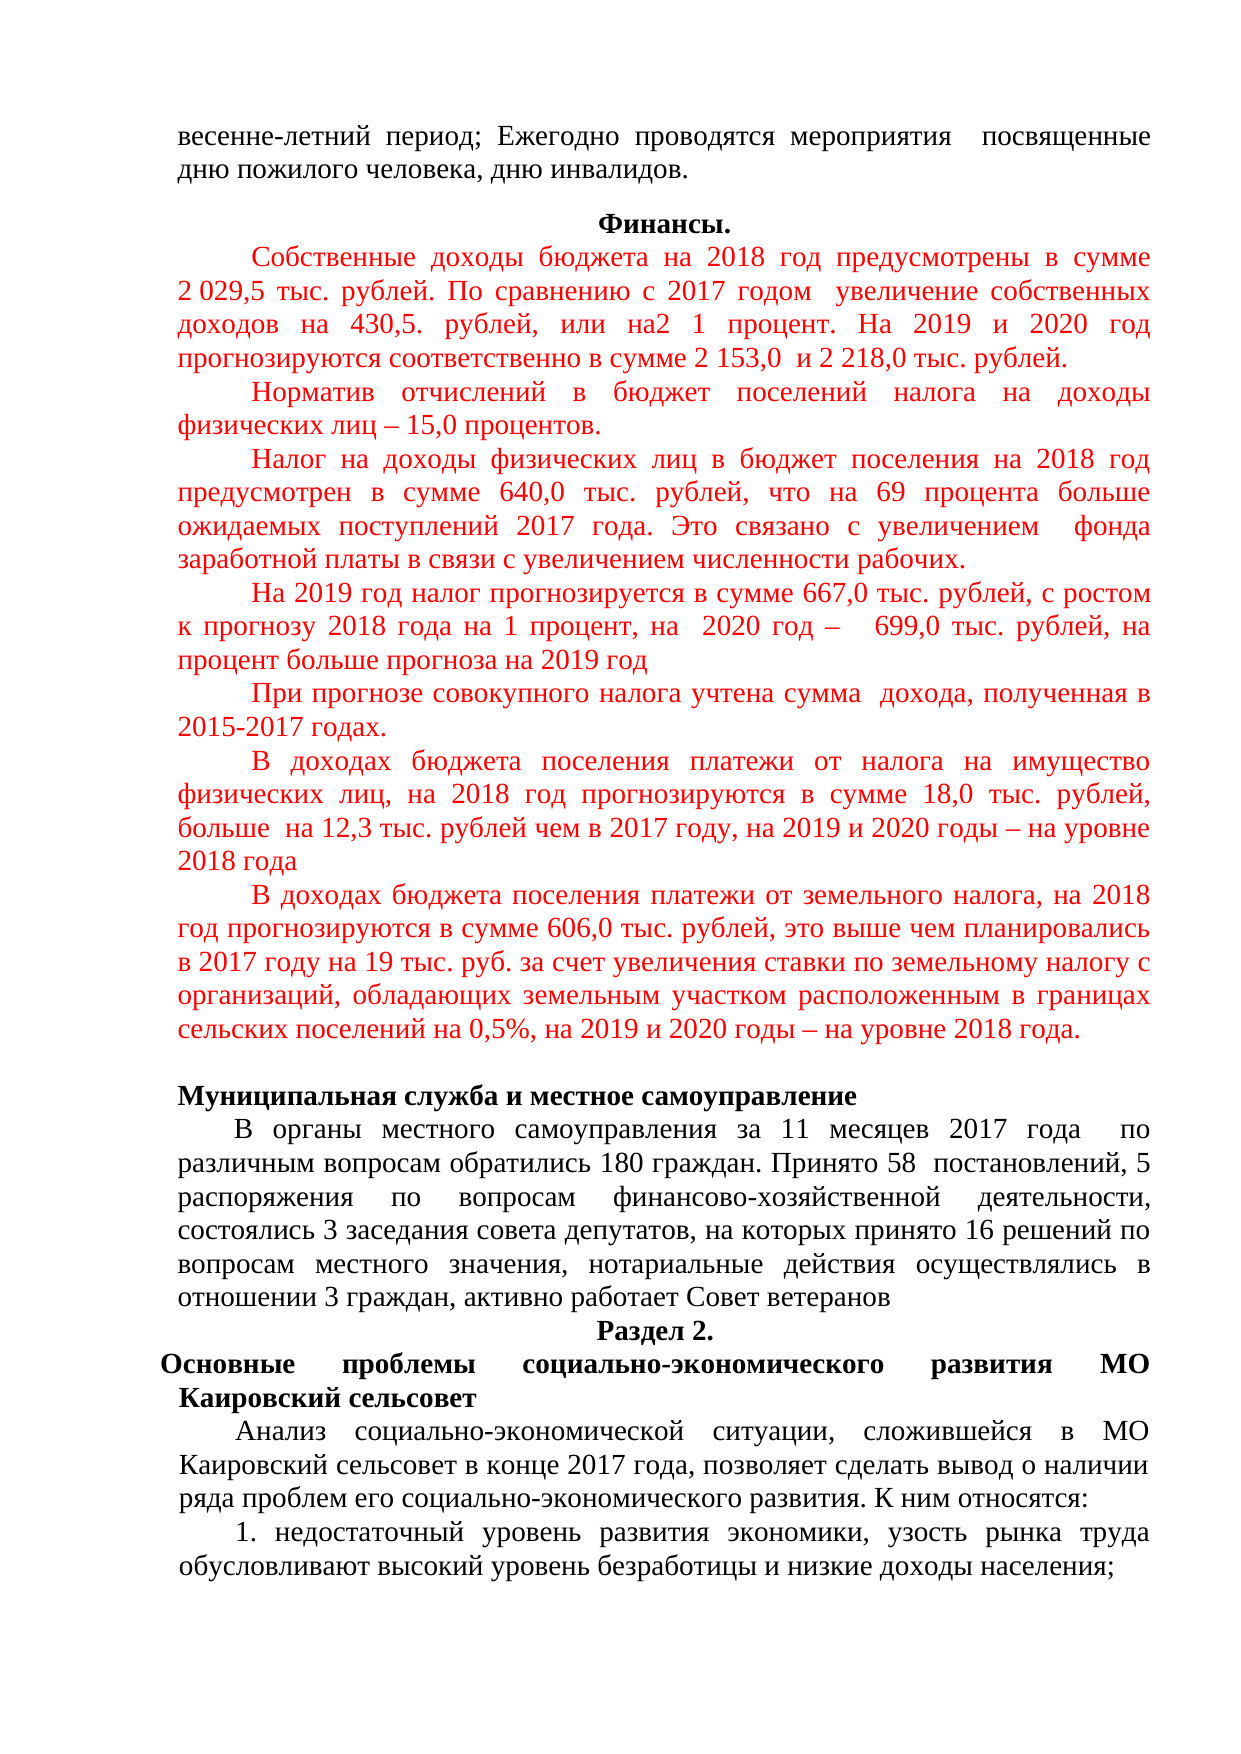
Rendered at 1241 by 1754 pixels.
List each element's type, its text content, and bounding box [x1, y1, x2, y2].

text В органы местного самоуправления за 11 месяцев 2017 года по различным вопросам обратились 180 граждан. Принято 58 постановлений, 5 распоряжения по вопросам финансово-хозяйственной деятельности, состоялись 3 заседания совета депутатов, на которых принято 16 решений по вопросам местного значения, нотариальные действия осуществлялись в отношении 3 граждан, активно работает Совет ветеранов [177, 1112, 1152, 1313]
text В доходах бюджета поселения платежи от земельного налога, на 2018 год прогнозируются в сумме 606,0 тыс. рублей, это выше чем планировались в 2017 году на 19 тыс. руб. за счет увеличения ставки по земельному налогу с организаций, обладающих земельным участком расположенным в границах сельских поселений на 0,5%, на 2019 и 2020 годы – на уровне 2018 года. [177, 877, 1152, 1044]
text Основные проблемы социально-экономического развития МО Каировский сельсовет [160, 1346, 1150, 1413]
text На 2019 год налог прогнозируется в сумме 667,0 тыс. рублей, с ростом к прогнозу 2018 года на 1 процент, на 2020 год – 699,0 тыс. рублей, на процент больше прогноза на 2019 год [177, 575, 1152, 676]
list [177, 118, 1152, 185]
text Собственные доходы бюджета на 2018 год предусмотрены в сумме 2 029,5 тыс. рублей. По сравнению с 2017 годом увеличение собственных доходов на 430,5. рублей, или на2 1 процент. На 2019 и 2020 год прогнозируются соответственно в сумме 2 153,0 и 2 218,0 тыс. рублей. [177, 239, 1152, 374]
text Раздел 2. [160, 1313, 1150, 1346]
text Муниципальная служба и местное самоуправление [177, 1078, 1152, 1112]
text 1. недостаточный уровень развития экономики, узость рынка труда обусловливают высокий уровень безработицы и низкие доходы населения; [179, 1514, 1150, 1581]
text При прогнозе совокупного налога учтена сумма дохода, полученная в 2015-2017 годах. [177, 676, 1152, 743]
text Налог на доходы физических лиц в бюджет поселения на 2018 год предусмотрен в сумме 640,0 тыс. рублей, что на 69 процента больше ожидаемых поступлений 2017 года. Это связано с увеличением фонда заработной платы в связи с увеличением численности рабочих. [177, 441, 1152, 575]
text Финансы. [177, 206, 1152, 239]
text В доходах бюджета поселения платежи от налога на имущество физических лиц, на 2018 год прогнозируются в сумме 18,0 тыс. рублей, больше на 12,3 тыс. рублей чем в 2017 году, на 2019 и 2020 годы – на уровне 2018 года [177, 743, 1152, 877]
text Анализ социально-экономической ситуации, сложившейся в МО Каировский сельсовет в конце 2017 года, позволяет сделать вывод о наличии ряда проблем его социально-экономического развития. К ним относятся: [179, 1413, 1150, 1514]
text Норматив отчислений в бюджет поселений налога на доходы физических лиц – 15,0 процентов. [177, 374, 1152, 441]
